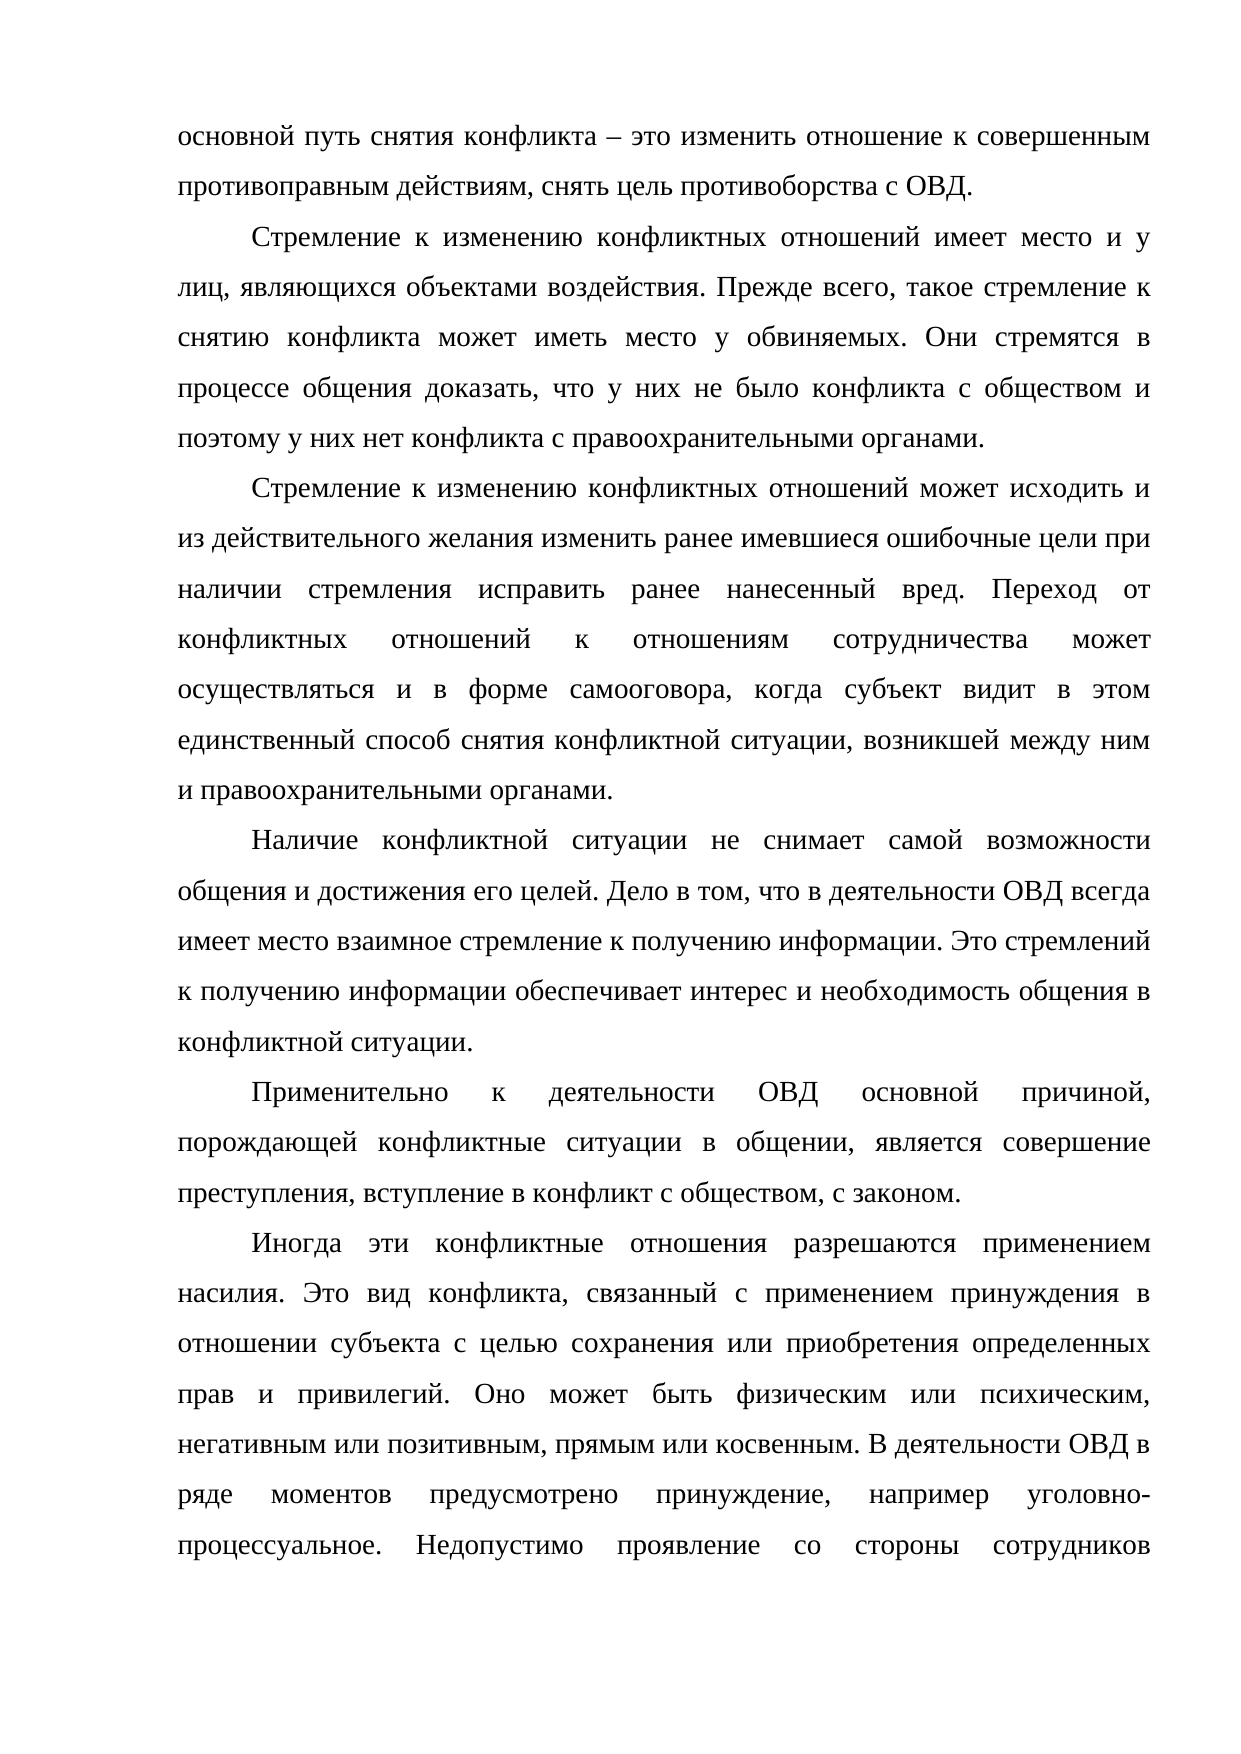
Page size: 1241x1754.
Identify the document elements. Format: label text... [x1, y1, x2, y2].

text Стремление к изменению конфликтных отношений может исходить и из действительного желания изменить ранее имевшиеся ошибочные цели при наличии стремления исправить ранее нанесенный вред. Переход от конфликтных отношений к отношениям сотрудничества может осуществляться и в форме самооговора, когда субъект видит в этом единственный способ снятия конфликтной ситуации, возникшей между ним и правоохранительными органами. [177, 470, 1152, 806]
text Наличие конфликтной ситуации не снимает самой возможности общения и достижения его целей. Дело в том, что в деятельности ОВД всегда имеет место взаимное стремление к получению информации. Это стремлений к получению информации обеспечивает интерес и необходимость общения в конфликтной ситуации. [177, 822, 1152, 1057]
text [177, 1225, 1152, 1560]
text Применительно к деятельности ОВД основной причиной, порождающей конфликтные ситуации в общении, является совершение преступления, вступление в конфликт с обществом, с законом. [177, 1074, 1152, 1208]
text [177, 118, 1152, 202]
text Стремление к изменению конфликтных отношений имеет место и у лиц, являющихся объектами воздействия. Прежде всего, такое стремление к снятию конфликта может иметь место у обвиняемых. Они стремятся в процессе общения доказать, что у них не было конфликта с обществом и поэтому у них нет конфликта с правоохранительными органами. [177, 219, 1152, 453]
